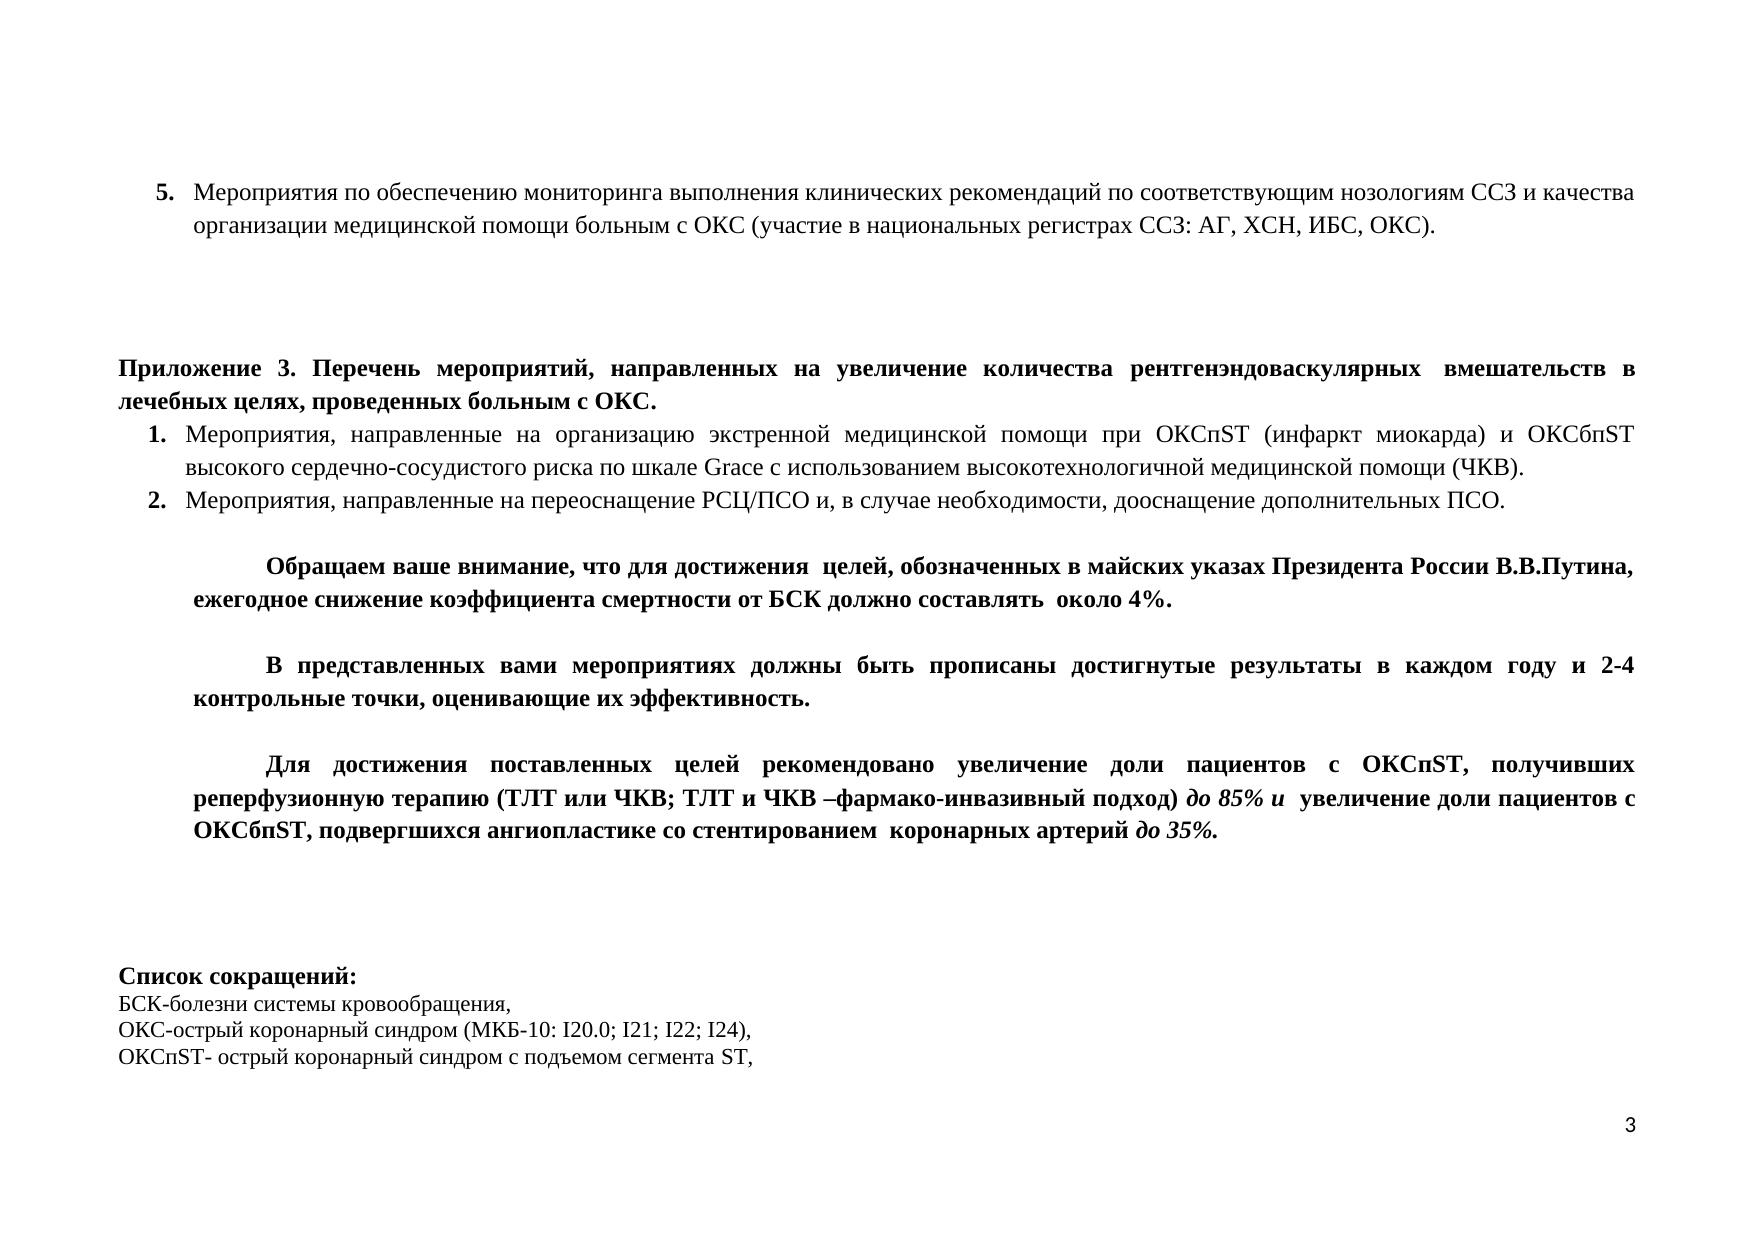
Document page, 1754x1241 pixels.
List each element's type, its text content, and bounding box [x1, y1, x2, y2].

text ОКСпST- острый коронарный синдром с подъемом сегмента ST, [118, 1043, 1636, 1069]
list Мероприятия, направленные на организацию экстренной медицинской помощи при ОКСпST (инфаркт миокарда) и ОКСбпST высокого сердечно-сосудистого риска по шкале Grace с использованием высокотехнологичной медицинской помощи (ЧКВ). [148, 419, 1636, 481]
text БСК-болезни системы кровообращения, [118, 990, 1636, 1017]
list Обращаем ваше внимание, что для достижения целей, обозначенных в майских указах Президента России В.В.Путина, ежегодное снижение коэффициента смертности от БСК должно составлять около 4%. [193, 551, 1636, 613]
list Для достижения поставленных целей рекомендовано увеличение доли пациентов с ОКСпST, получивших реперфузионную терапию (ТЛТ или ЧКВ; ТЛТ и ЧКВ –фармако-инвазивный подход) до 85% и увеличение доли пациентов с ОКСбпST, подвергшихся ангиопластике со стентированием коронарных артерий до 35%. [193, 749, 1636, 844]
text Список сокращений: [118, 961, 1636, 990]
text Приложение 3. Перечень мероприятий, направленных на увеличение количества рентгенэндоваскулярных вмешательств в лечебных целях, проведенных больным с ОКС. [118, 353, 1636, 415]
list В представленных вами мероприятиях должны быть прописаны достигнутые результаты в каждом году и 2-4 контрольные точки, оценивающие их эффективность. [193, 651, 1636, 712]
list Мероприятия, направленные на переоснащение РСЦ/ПСО и, в случае необходимости, дооснащение дополнительных ПСО. [148, 485, 1636, 514]
list Мероприятия по обеспечению мониторинга выполнения клинических рекомендаций по соответствующим нозологиям ССЗ и качества организации медицинской помощи больным с ОКС (участие в национальных регистрах ССЗ: АГ, ХСН, ИБС, ОКС). [156, 177, 1636, 239]
text ОКС-острый коронарный синдром (МКБ-10: I20.0; I21; I22; I24), [118, 1017, 1636, 1043]
